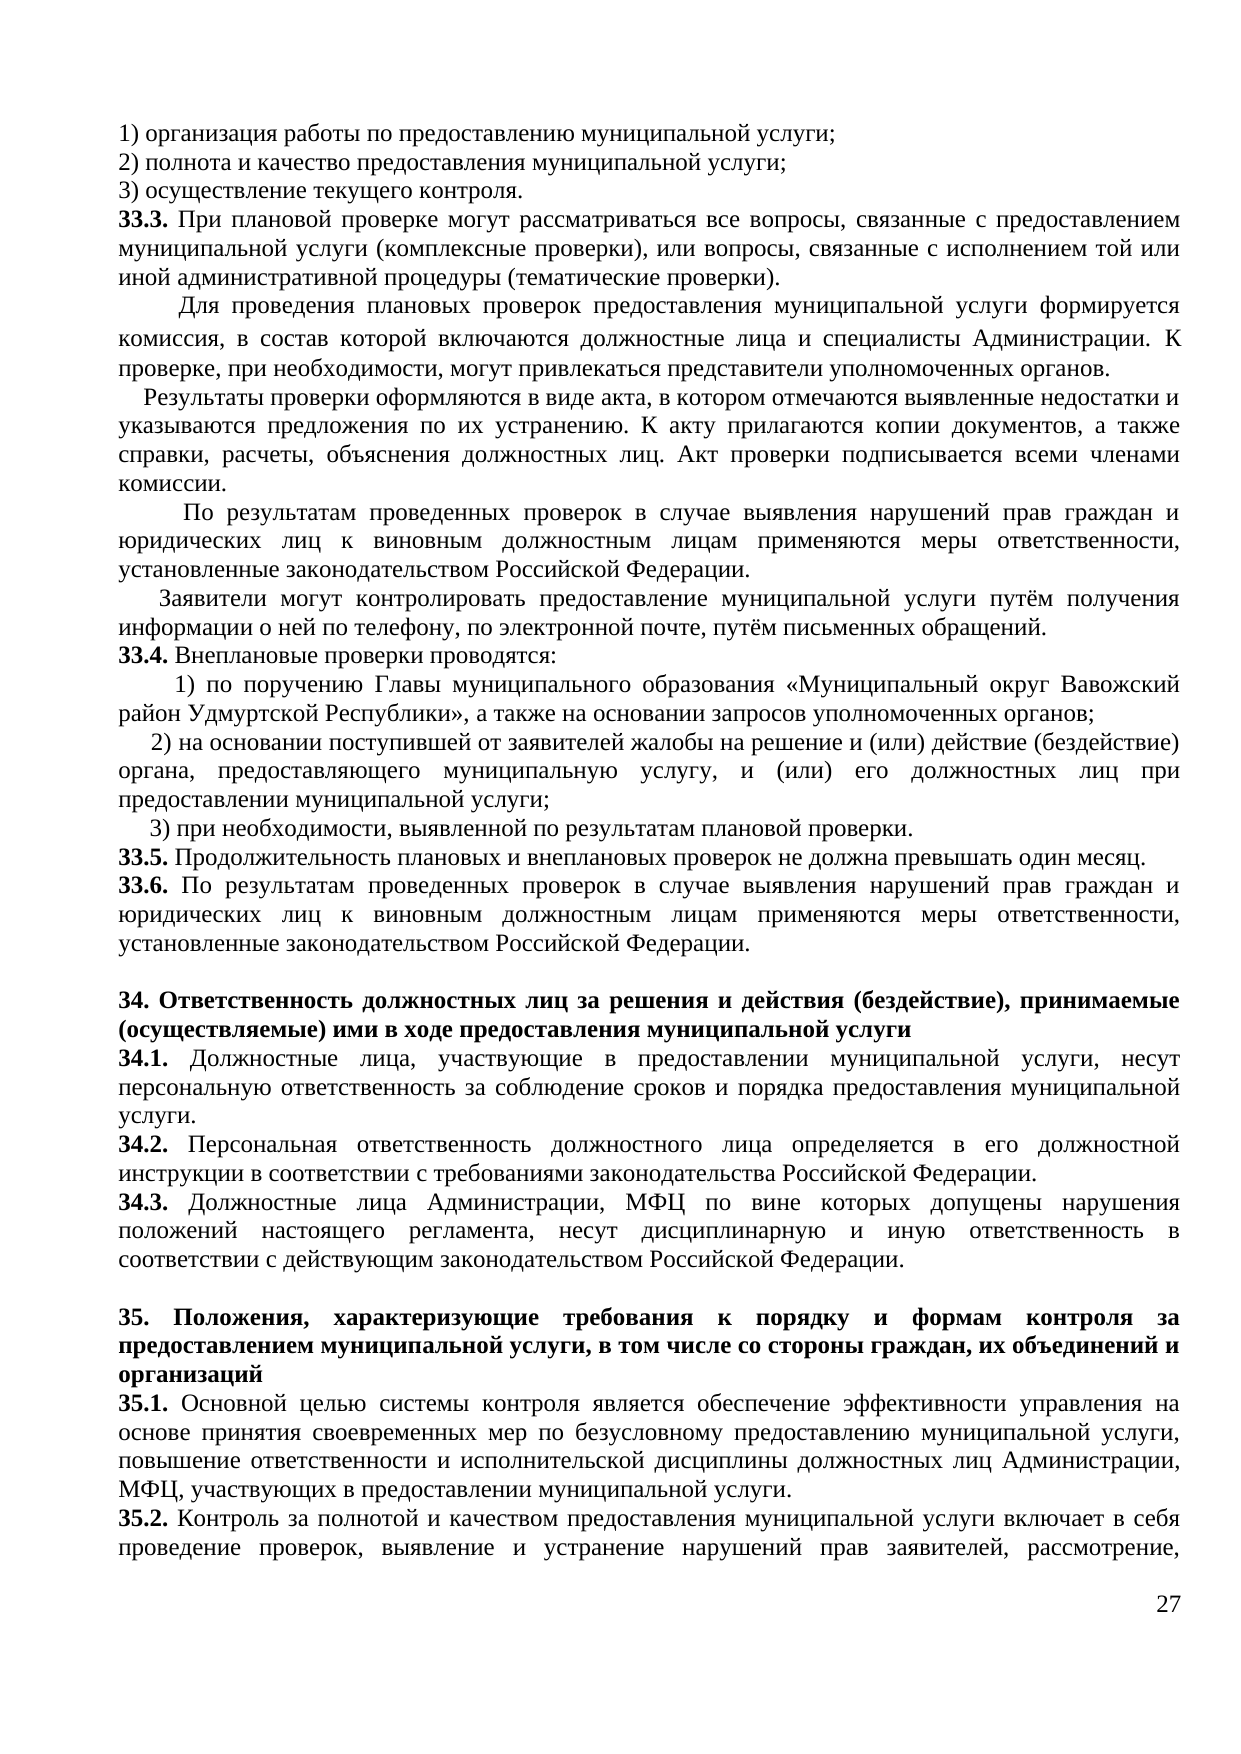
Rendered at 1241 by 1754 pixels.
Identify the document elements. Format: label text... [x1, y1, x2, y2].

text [118, 1503, 1181, 1560]
text 35.1. Основной целью системы контроля является обеспечение эффективности управления на основе принятия своевременных мер по безусловному предоставлению муниципальной услуги, повышение ответственности и исполнительской дисциплины должностных лиц Администрации, МФЦ, участвующих в предоставлении муниципальной услуги. [118, 1388, 1181, 1503]
text 34.1. Должностные лица, участвующие в предоставлении муниципальной услуги, несут персональную ответственность за соблюдение сроков и порядка предоставления муниципальной услуги. [118, 1043, 1181, 1129]
text 34.2. Персональная ответственность должностного лица определяется в его должностной инструкции в соответствии с требованиями законодательства Российской Федерации. [118, 1129, 1181, 1187]
text Заявители могут контролировать предоставление муниципальной услуги путём получения информации о ней по телефону, по электронной почте, путём письменных обращений. [118, 583, 1181, 640]
text 33.4. Внеплановые проверки проводятся: [118, 640, 1181, 669]
text 33.3. При плановой проверке могут рассматриваться все вопросы, связанные с предоставлением муниципальной услуги (комплексные проверки), или вопросы, связанные с исполнением той или иной административной процедуры (тематические проверки). [118, 204, 1181, 291]
text 2) полнота и качество предоставления муниципальной услуги; [118, 147, 1181, 176]
text 1) организация работы по предоставлению муниципальной услуги; [118, 118, 1181, 147]
text 34. Ответственность должностных лиц за решения и действия (бездействие), принимаемые (осуществляемые) ими в ходе предоставления муниципальной услуги [118, 985, 1181, 1043]
text По результатам проведенных проверок в случае выявления нарушений прав граждан и юридических лиц к виновным должностным лицам применяются меры ответственности, установленные законодательством Российской Федерации. [118, 497, 1181, 583]
text Для проведения плановых проверок предоставления муниципальной услуги формируется комиссия, в состав которой включаются должностные лица и специалисты Администрации. К проверке, при необходимости, могут привлекаться представители уполномоченных органов. [118, 291, 1181, 382]
text 35. Положения, характеризующие требования к порядку и формам контроля за предоставлением муниципальной услуги, в том числе со стороны граждан, их объединений и организаций [118, 1302, 1181, 1388]
text 3) при необходимости, выявленной по результатам плановой проверки. [118, 813, 1181, 842]
text Результаты проверки оформляются в виде акта, в котором отмечаются выявленные недостатки и указываются предложения по их устранению. К акту прилагаются копии документов, а также справки, расчеты, объяснения должностных лиц. Акт проверки подписывается всеми членами комиссии. [118, 382, 1181, 497]
text 2) на основании поступившей от заявителей жалобы на решение и (или) действие (бездействие) органа, предоставляющего муниципальную услугу, и (или) его должностных лиц при предоставлении муниципальной услуги; [118, 727, 1181, 813]
text 33.5. Продолжительность плановых и внеплановых проверок не должна превышать один месяц. [118, 842, 1181, 870]
text 34.3. Должностные лица Администрации, МФЦ по вине которых допущены нарушения положений настоящего регламента, несут дисциплинарную и иную ответственность в соответствии с действующим законодательством Российской Федерации. [118, 1187, 1181, 1273]
text 3) осуществление текущего контроля. [118, 176, 1181, 204]
text 33.6. По результатам проведенных проверок в случае выявления нарушений прав граждан и юридических лиц к виновным должностным лицам применяются меры ответственности, установленные законодательством Российской Федерации. [118, 870, 1181, 957]
text 1) по поручению Главы муниципального образования «Муниципальный округ Вавожский район Удмуртской Республики», а также на основании запросов уполномоченных органов; [118, 669, 1181, 727]
